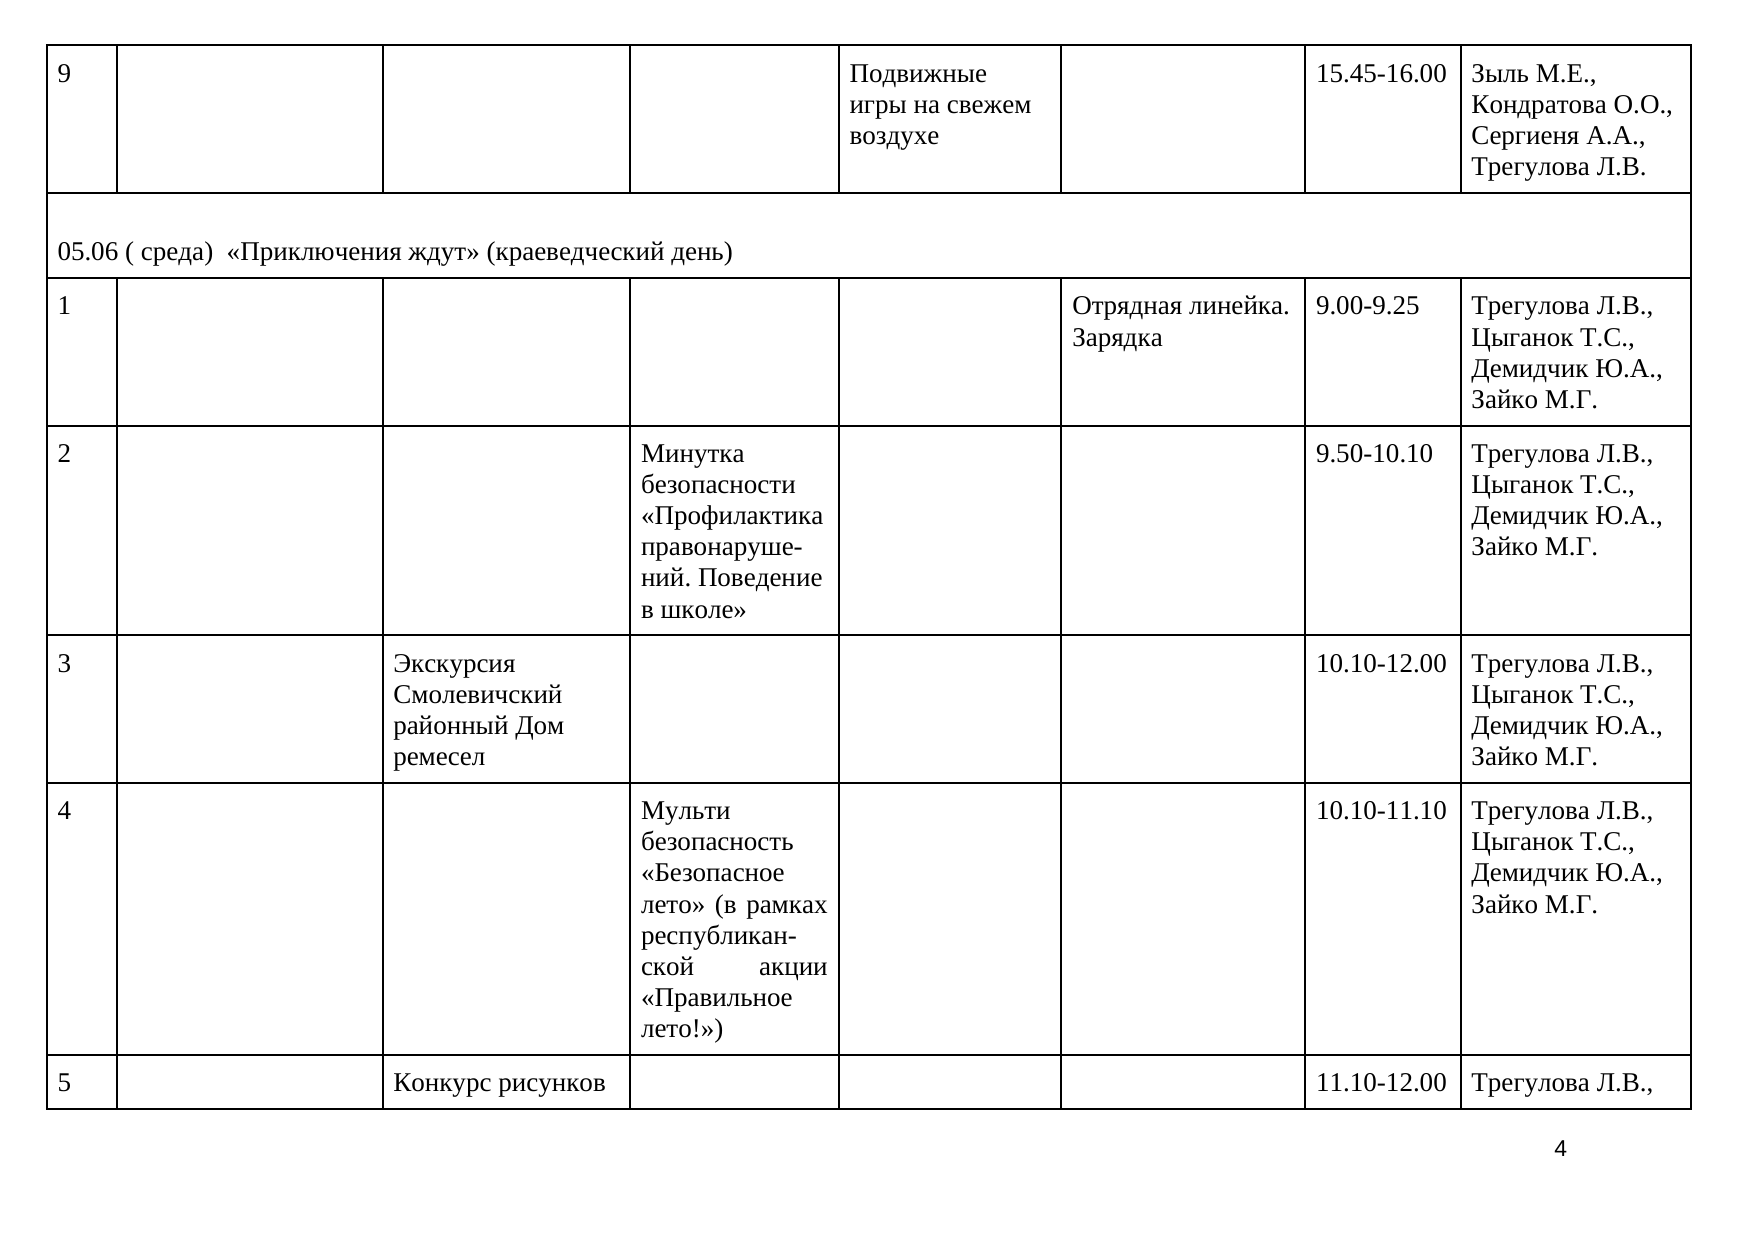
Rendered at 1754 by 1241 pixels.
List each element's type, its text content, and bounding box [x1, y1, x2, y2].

table_cell [384, 427, 629, 634]
table_cell [118, 784, 382, 1054]
table_cell Трегулова Л.В., Цыганок Т.С., Демидчик Ю.А., Зайко М.Г. [1462, 427, 1690, 634]
table_cell Отрядная линейка. Зарядка [1062, 279, 1304, 424]
table_cell Мульти безопасность «Безопасное лето» (в рамках республикан- ской акции «Правильное лето!») [631, 784, 838, 1054]
table_cell [118, 1056, 382, 1108]
table_cell [631, 279, 838, 424]
table_cell 11.10-12.00 [1306, 1056, 1460, 1108]
table_cell [631, 1056, 838, 1108]
table_cell [384, 279, 629, 424]
table_cell Зыль М.Е., Кондратова О.О., Сергиеня А.А., Трегулова Л.В. [1462, 46, 1690, 192]
table_cell [840, 1056, 1060, 1108]
table_cell 3 [48, 636, 116, 782]
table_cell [384, 1056, 629, 1108]
table_cell 9.00-9.25 [1306, 279, 1460, 424]
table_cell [1462, 1056, 1690, 1108]
table_cell [1062, 784, 1304, 1054]
table_cell [1062, 46, 1304, 192]
table_cell [1062, 427, 1304, 634]
table_cell [631, 46, 838, 192]
table_cell [631, 636, 838, 782]
table_cell 05.06 ( среда) «Приключения ждут» (краеведческий день) [48, 194, 1690, 277]
table_cell [118, 46, 382, 192]
table_cell [118, 279, 382, 424]
table_cell [1062, 1056, 1304, 1108]
table_cell 9.50-10.10 [1306, 427, 1460, 634]
table_cell Минутка безопасности «Профилактика правонаруше- ний. Поведение в школе» [631, 427, 838, 634]
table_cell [1462, 784, 1690, 1054]
table_cell 4 [48, 784, 116, 1054]
table_cell 1 [48, 279, 116, 424]
table_cell Трегулова Л.В., Цыганок Т.С., Демидчик Ю.А., Зайко М.Г. [1462, 636, 1690, 782]
table_cell 5 [48, 1056, 116, 1108]
table_cell [118, 636, 382, 782]
table_cell [840, 427, 1060, 634]
table_cell [118, 427, 382, 634]
table_cell Трегулова Л.В., Цыганок Т.С., Демидчик Ю.А., Зайко М.Г. [1462, 279, 1690, 424]
table_cell [384, 784, 629, 1054]
table_cell 10.10-11.10 [1306, 784, 1460, 1054]
table_cell [840, 279, 1060, 424]
table_cell [1062, 636, 1304, 782]
table_cell [840, 784, 1060, 1054]
table_cell 15.45-16.00 [1306, 46, 1460, 192]
table_cell [840, 636, 1060, 782]
table_cell 10.10-12.00 [1306, 636, 1460, 782]
table_cell 9 [48, 46, 116, 192]
table_cell Подвижные игры на свежем воздухе [840, 46, 1060, 192]
table_cell [384, 46, 629, 192]
table_cell 2 [48, 427, 116, 634]
table_cell Экскурсия Смолевичский районный Дом ремесел [384, 636, 629, 782]
